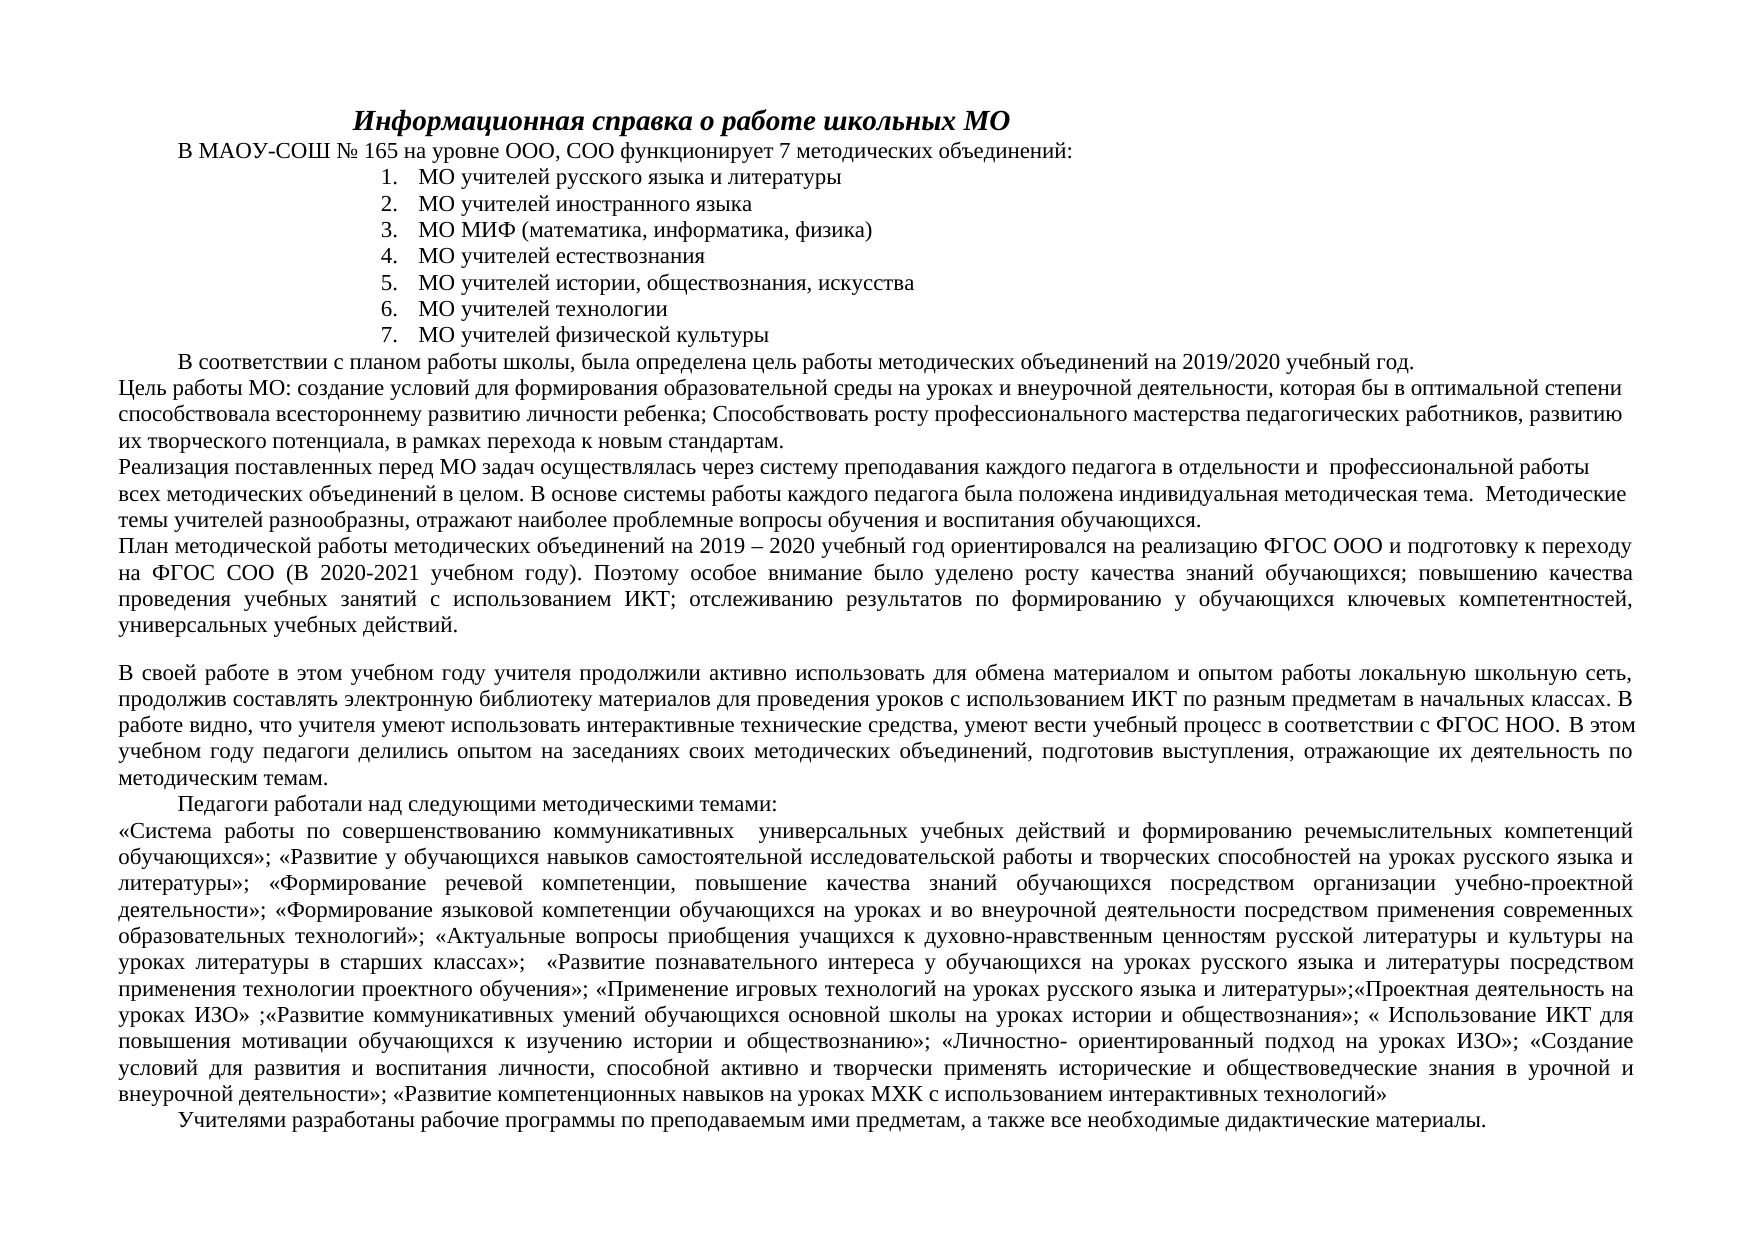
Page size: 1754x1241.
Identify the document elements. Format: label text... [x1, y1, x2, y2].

list МО учителей технологии [381, 295, 1636, 321]
list МО учителей истории, обществознания, искусства [381, 269, 1636, 295]
list МО МИФ (математика, информатика, физика) [381, 216, 1636, 242]
list МО учителей физической культуры [381, 321, 1636, 348]
text Цель работы МО: создание условий для формирования образовательной среды на уроках и внеурочной деятельности, которая бы в оптимальной степени способствовала всестороннему развитию личности ребенка; Способствовать росту профессионального мастерства педагогических работников, развитию их творческого потенциала, в рамках перехода к новым стандартам. [118, 374, 1636, 453]
text «Система работы по совершенствованию коммуникативных универсальных учебных действий и формированию речемыслительных компетенций обучающихся»; «Развитие у обучающихся навыков самостоятельной исследовательской работы и творческих способностей на уроках русского языка и литературы»; «Формирование речевой компетенции, повышение качества знаний обучающихся посредством организации учебно-проектной деятельности»; «Формирование языковой компетенции обучающихся на уроках и во внеурочной деятельности посредством применения современных образовательных технологий»; «Актуальные вопросы приобщения учащихся к духовно-нравственным ценностям русской литературы и культуры на уроках литературы в старших классах»; «Развитие познавательного интереса у обучающихся на уроках русского языка и литературы посредством применения технологии проектного обучения»; «Применение игровых технологий на уроках русского языка и литературы»;«Проектная деятельность на уроках ИЗО» ;«Развитие коммуникативных умений обучающихся основной школы на уроках истории и обществознания»; « Использование ИКТ для повышения мотивации обучающихся к изучению истории и обществознанию»; «Личностно- ориентированный подход на уроках ИЗО»; «Создание условий для развития и воспитания личности, способной активно и творчески применять исторические и обществоведческие знания в урочной и внеурочной деятельности»; «Развитие компетенционных навыков на уроках МХК с использованием интерактивных технологий» [118, 817, 1636, 1107]
list МО учителей иностранного языка [381, 190, 1636, 216]
list МО учителей русского языка и литературы [381, 163, 1636, 190]
text План методической работы методических объединений на 2019 – 2020 учебный год ориентировался на реализацию ФГОС ООО и подготовку к переходу на ФГОС СОО (В 2020-2021 учебном году). Поэтому особое внимание было уделено росту качества знаний обучающихся; повышению качества проведения учебных занятий с использованием ИКТ; отслеживанию результатов по формированию у обучающихся ключевых компетентностей, универсальных учебных действий. [118, 532, 1636, 638]
text Реализация поставленных перед МО задач осуществлялась через систему преподавания каждого педагога в отдельности и профессиональной работы всех методических объединений в целом. В основе системы работы каждого педагога была положена индивидуальная методическая тема. Методические темы учителей разнообразны, отражают наиболее проблемные вопросы обучения и воспитания обучающихся. [118, 453, 1636, 532]
text Педагоги работали над следующими методическими темами: [118, 790, 1636, 817]
text В соответствии с планом работы школы, была определена цель работы методических объединений на 2019/2020 учебный год. [118, 348, 1636, 374]
text В МАОУ-СОШ № 165 на уровне ООО, СОО функционирует 7 методических объединений: [118, 137, 1636, 163]
text В своей работе в этом учебном году учителя продолжили активно использовать для обмена материалом и опытом работы локальную школьную сеть, продолжив составлять электронную библиотеку материалов для проведения уроков с использованием ИКТ по разным предметам в начальных классах. В работе видно, что учителя умеют использовать интерактивные технические средства, умеют вести учебный процесс в соответствии с ФГОС НОО. В этом учебном году педагоги делились опытом на заседаниях своих методических объединений, подготовив выступления, отражающие их деятельность по методическим темам. [118, 658, 1636, 790]
list МО учителей естествознания [381, 242, 1636, 269]
text Информационная справка о работе школьных МО [192, 103, 1636, 137]
text Учителями разработаны рабочие программы по преподаваемым ими предметам, а также все необходимые дидактические материалы. [118, 1107, 1636, 1133]
